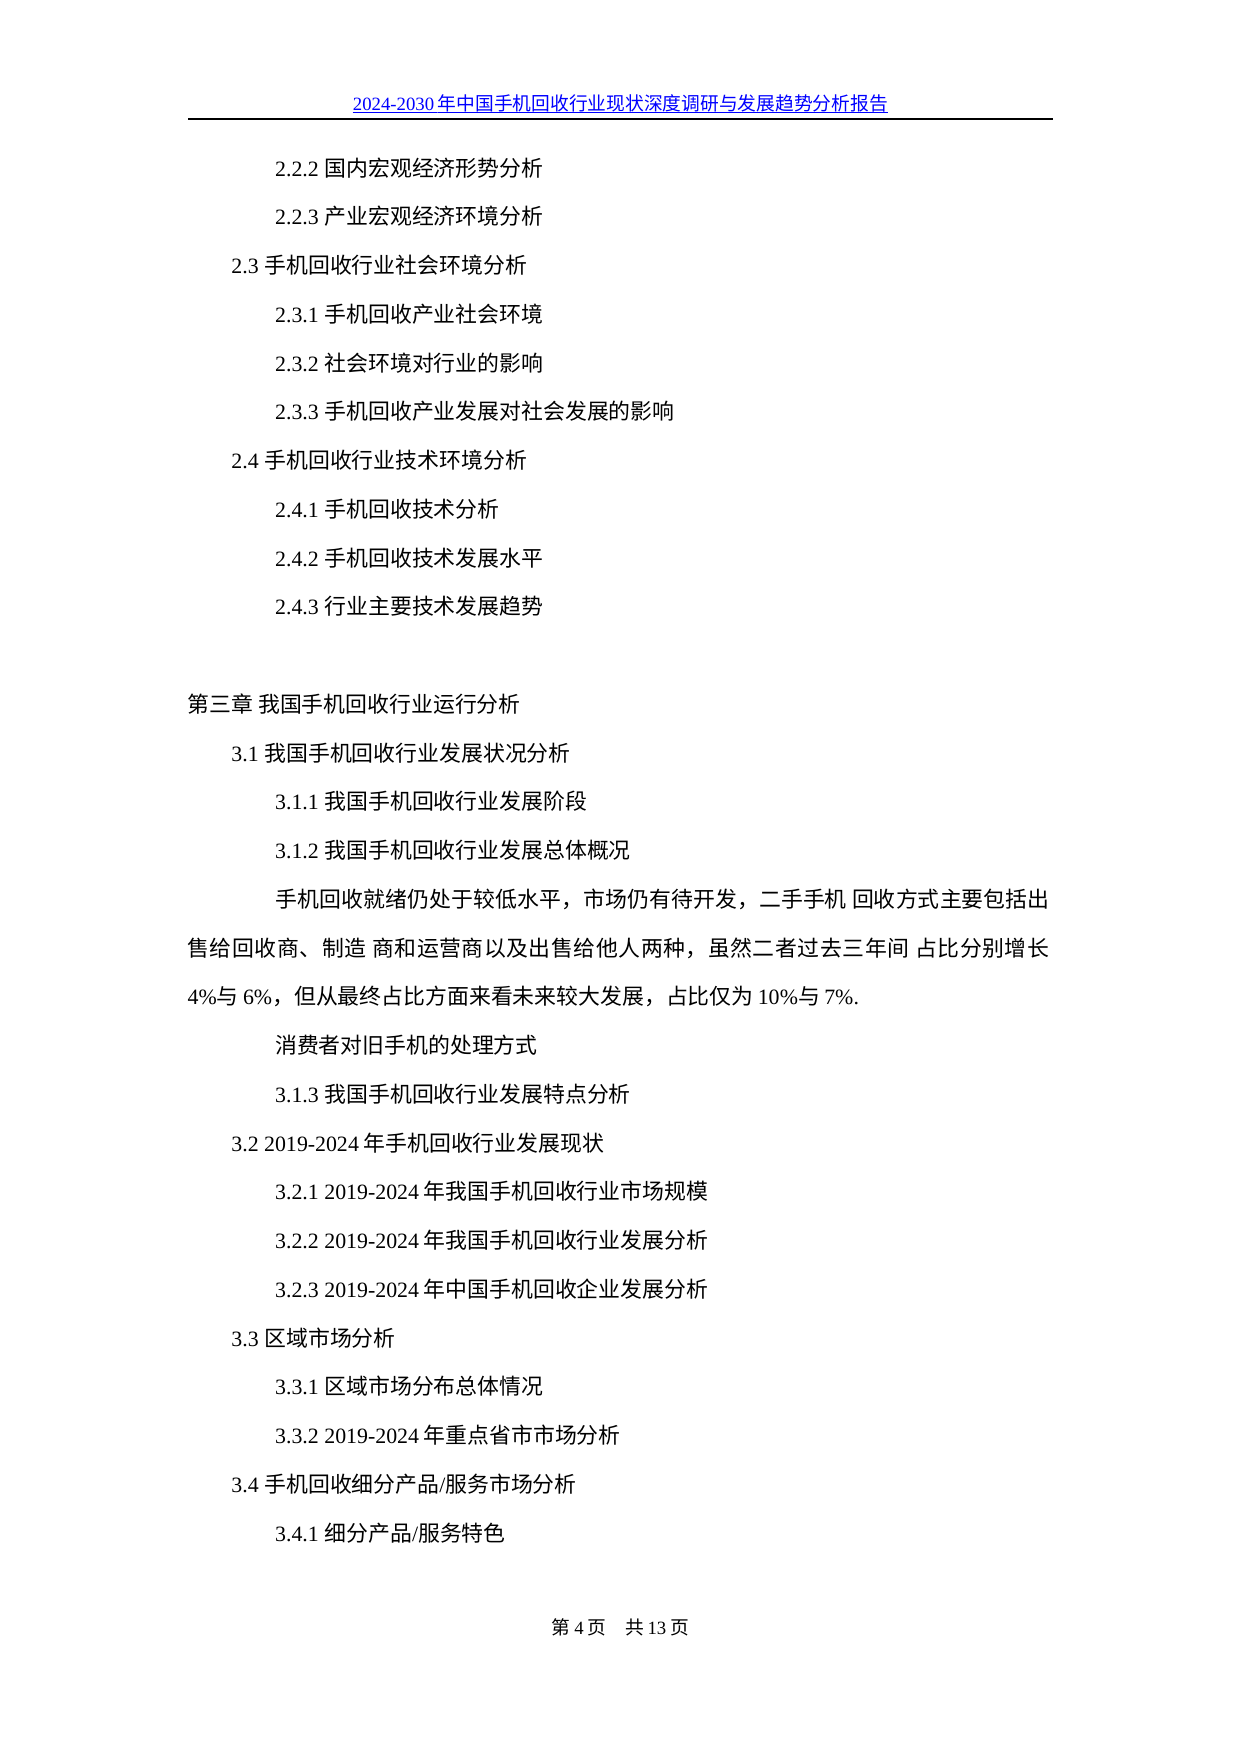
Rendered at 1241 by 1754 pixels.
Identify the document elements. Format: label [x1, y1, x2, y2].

text [187, 150, 1053, 1548]
